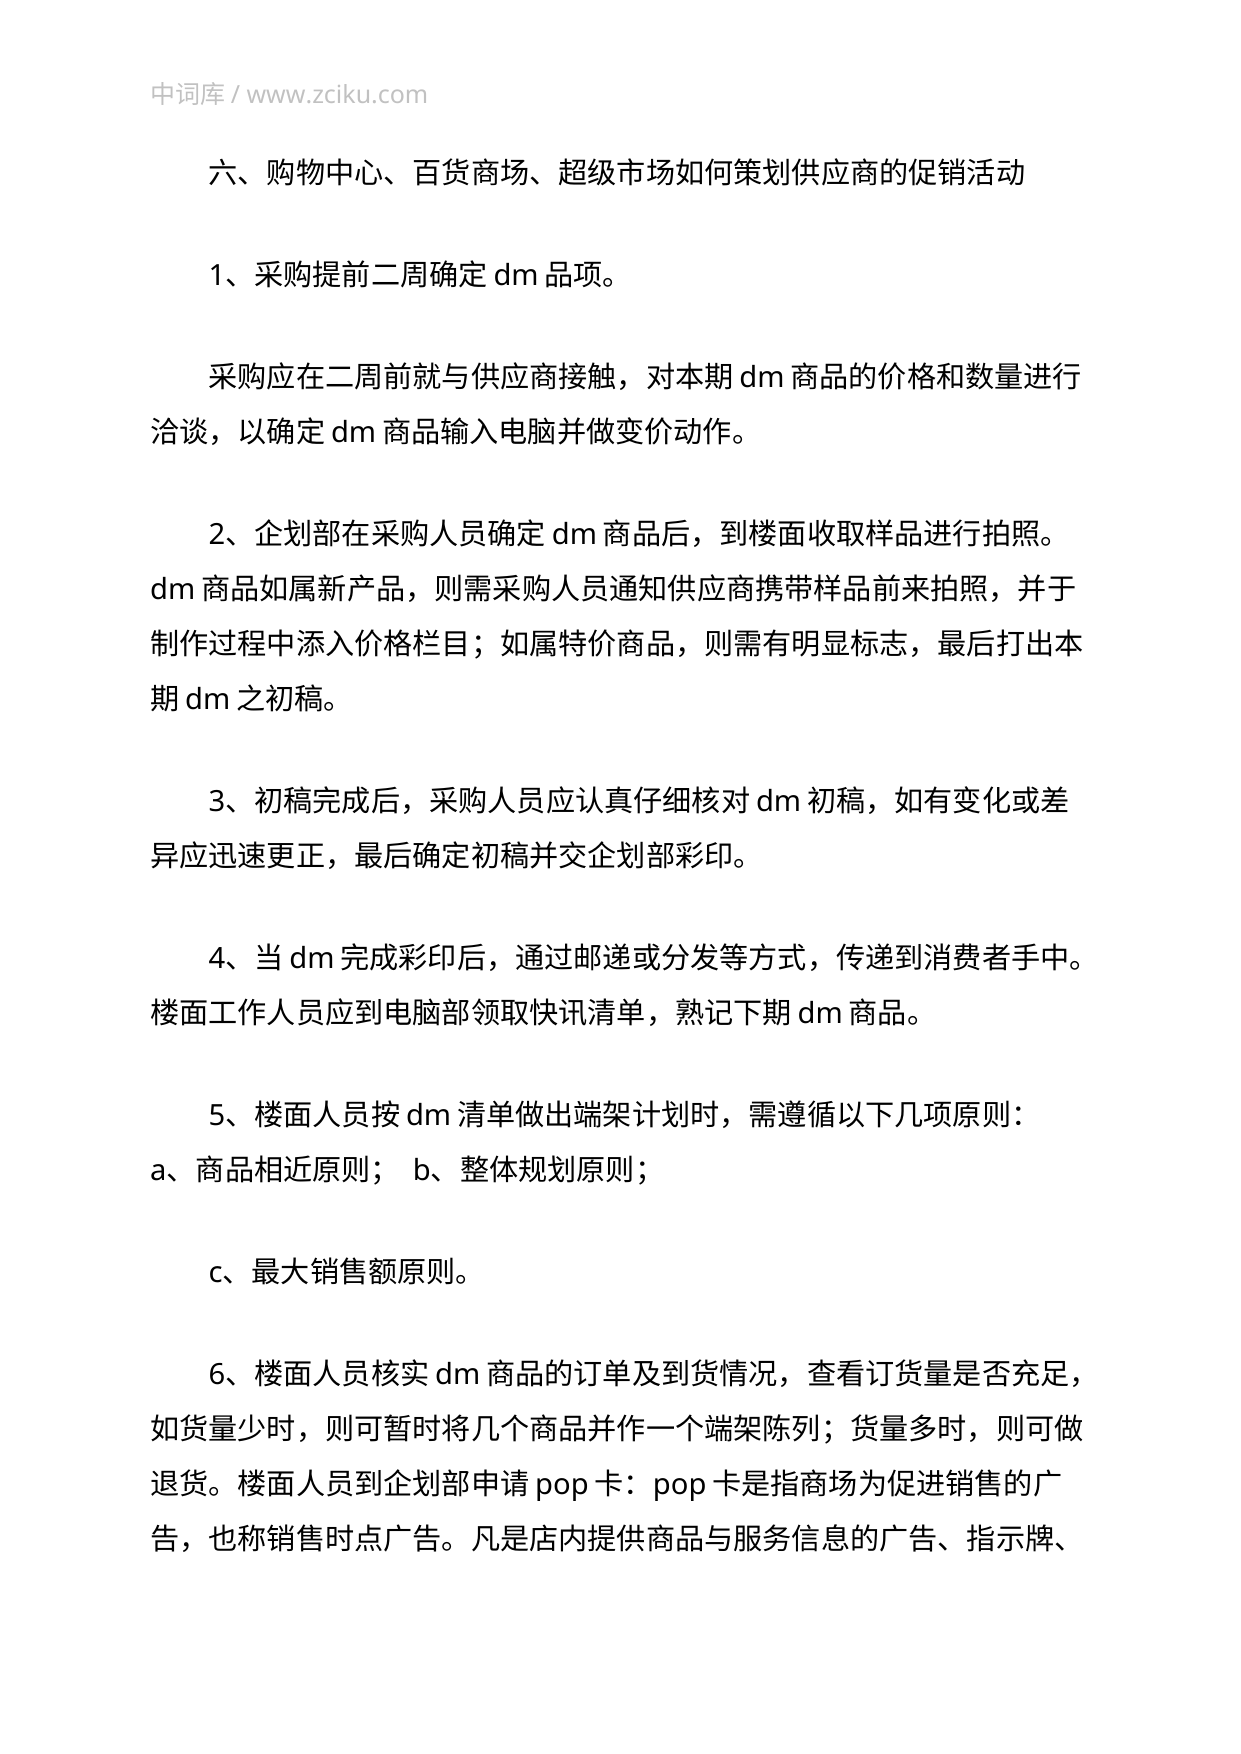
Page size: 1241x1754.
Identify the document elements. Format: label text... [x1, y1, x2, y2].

text 采购应在二周前就与供应商接触，对本期dm商品的价格和数量进行洽谈，以确定dm商品输入电脑并做变价动作。 [150, 354, 1090, 451]
text 5、楼面人员按dm清单做出端架计划时，需遵循以下几项原则： a、商品相近原则； b、整体规划原则； [150, 1091, 1090, 1189]
text 3、初稿完成后，采购人员应认真仔细核对dm初稿，如有变化或差异应迅速更正，最后确定初稿并交企划部彩印。 [150, 778, 1090, 875]
text 1、采购提前二周确定dm品项。 [150, 252, 1090, 294]
text 六、购物中心、百货商场、超级市场如何策划供应商的促销活动 [150, 150, 1090, 192]
text c、最大销售额原则。 [150, 1248, 1090, 1291]
text 4、当dm完成彩印后，通过邮递或分发等方式，传递到消费者手中。楼面工作人员应到电脑部领取快讯清单，熟记下期dm商品。 [150, 934, 1090, 1032]
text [150, 1350, 1090, 1557]
text 2、企划部在采购人员确定dm商品后，到楼面收取样品进行拍照。dm商品如属新产品，则需采购人员通知供应商携带样品前来拍照，并于制作过程中添入价格栏目；如属特价商品，则需有明显标志，最后打出本期dm之初稿。 [150, 511, 1090, 718]
